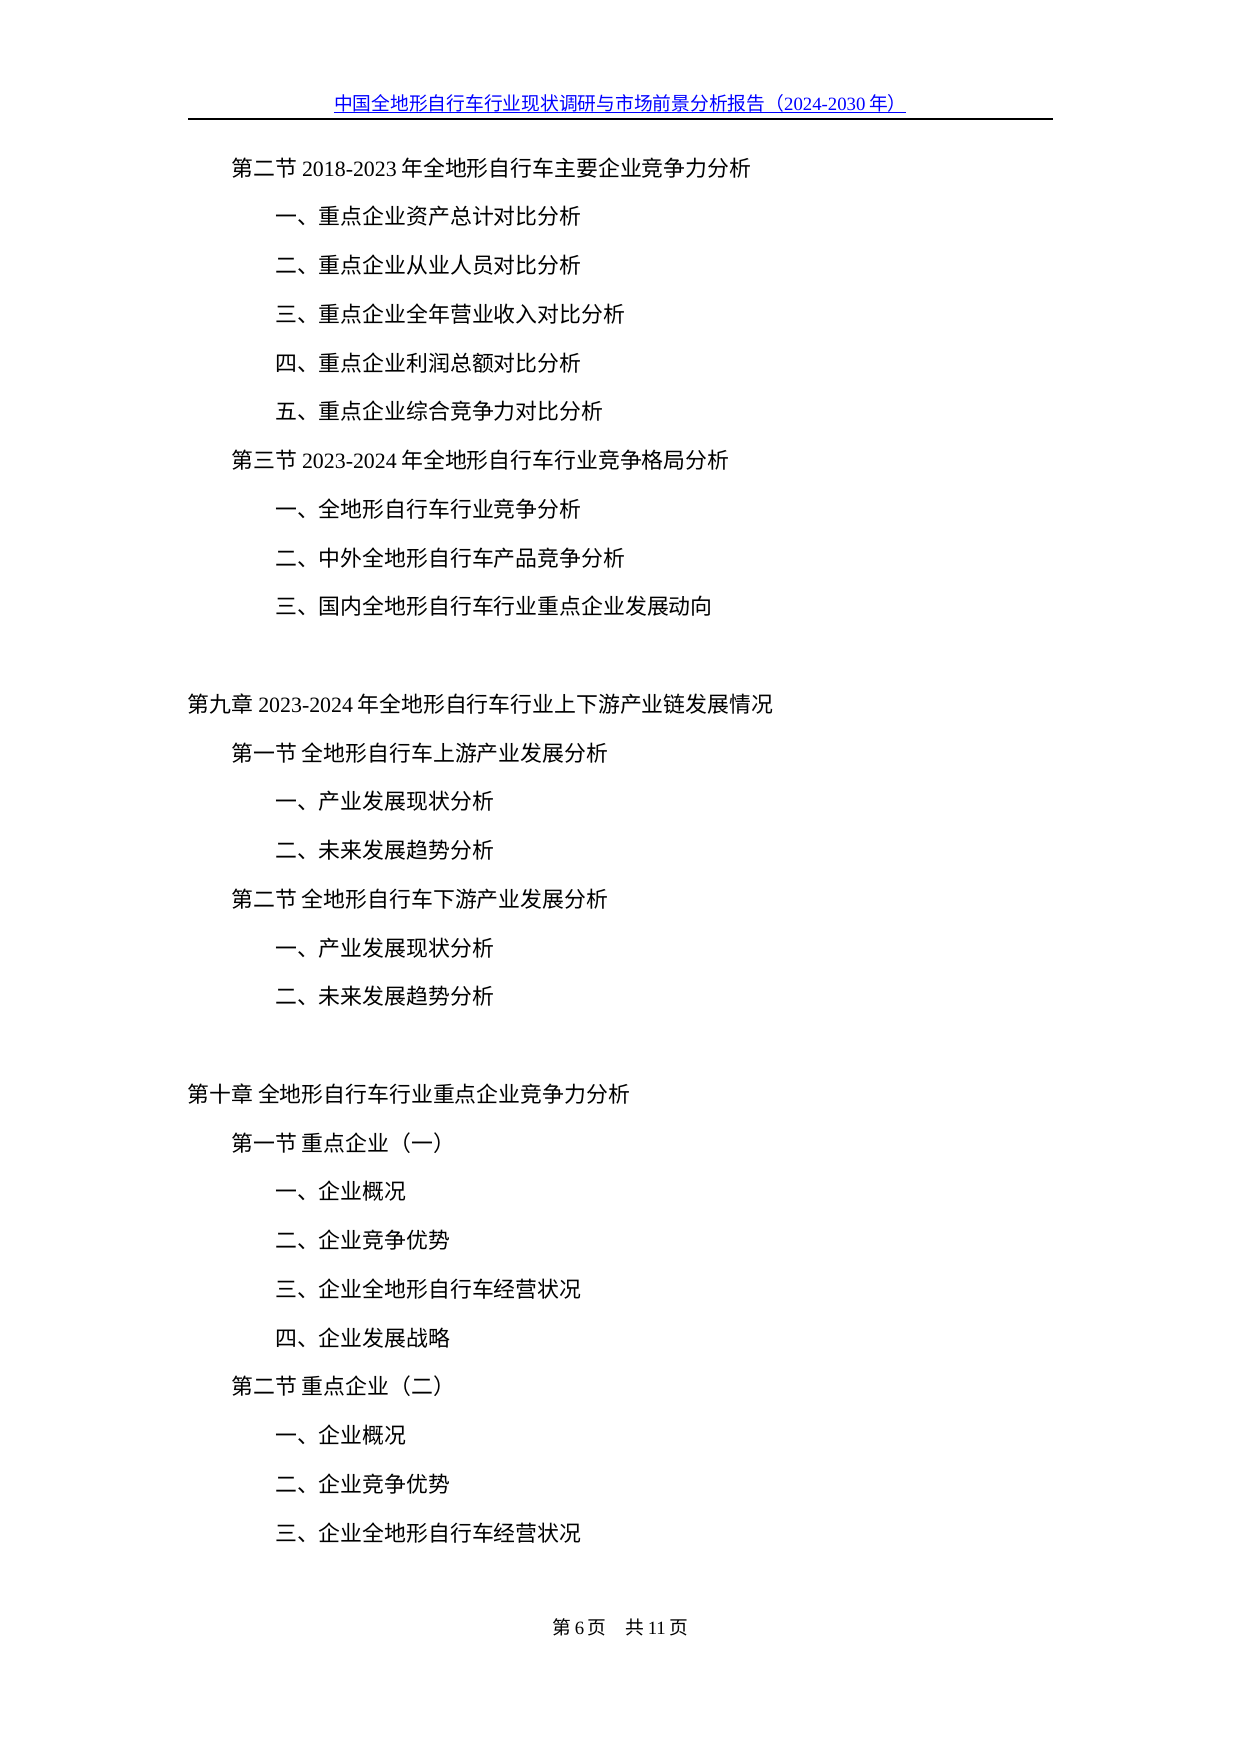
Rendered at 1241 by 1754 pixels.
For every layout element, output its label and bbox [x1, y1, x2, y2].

text [187, 150, 1053, 1548]
